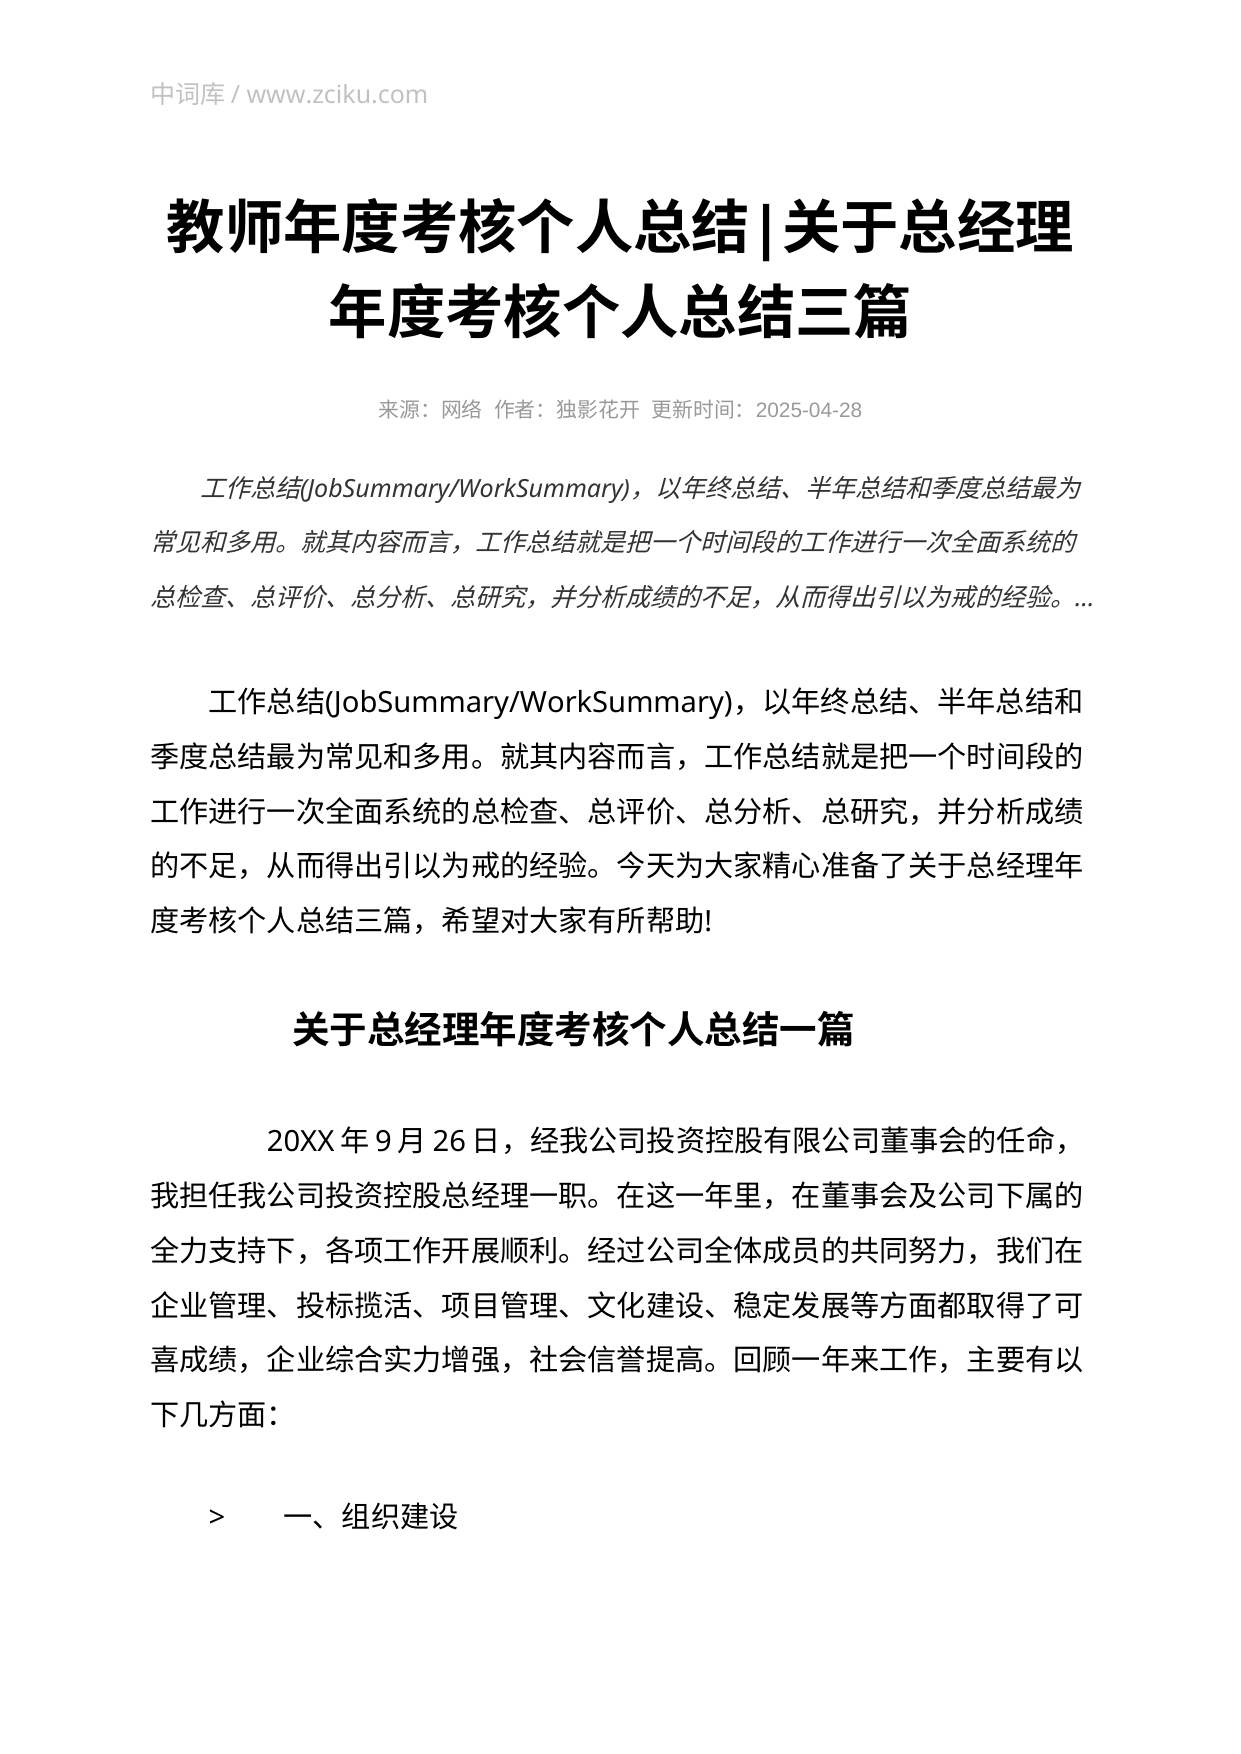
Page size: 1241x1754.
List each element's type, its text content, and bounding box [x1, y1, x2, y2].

subtitle 教师年度考核个人总结|关于总经理年度考核个人总结三篇 [150, 181, 1090, 351]
text 关于总经理年度考核个人总结一篇 [150, 1000, 1090, 1054]
text > 一、组织建设 [150, 1494, 1090, 1536]
text 20XX年9月26日，经我公司投资控股有限公司董事会的任命，我担任我公司投资控股总经理一职。在这一年里，在董事会及公司下属的全力支持下，各项工作开展顺利。经过公司全体成员的共同努力，我们在企业管理、投标揽活、项目管理、文化建设、稳定发展等方面都取得了可喜成绩，企业综合实力增强，社会信誉提高。回顾一年来工作，主要有以下几方面： [150, 1117, 1090, 1434]
text 来源：网络 作者：独影花开 更新时间：2025-04-28 [150, 397, 1090, 421]
text 工作总结(JobSummary/WorkSummary)，以年终总结、半年总结和季度总结最为常见和多用。就其内容而言，工作总结就是把一个时间段的工作进行一次全面系统的总检查、总评价、总分析、总研究，并分析成绩的不足，从而得出引以为戒的经验。... [150, 468, 1090, 613]
text 工作总结(JobSummary/WorkSummary)，以年终总结、半年总结和季度总结最为常见和多用。就其内容而言，工作总结就是把一个时间段的工作进行一次全面系统的总检查、总评价、总分析、总研究，并分析成绩的不足，从而得出引以为戒的经验。今天为大家精心准备了关于总经理年度考核个人总结三篇，希望对大家有所帮助! [150, 678, 1090, 940]
